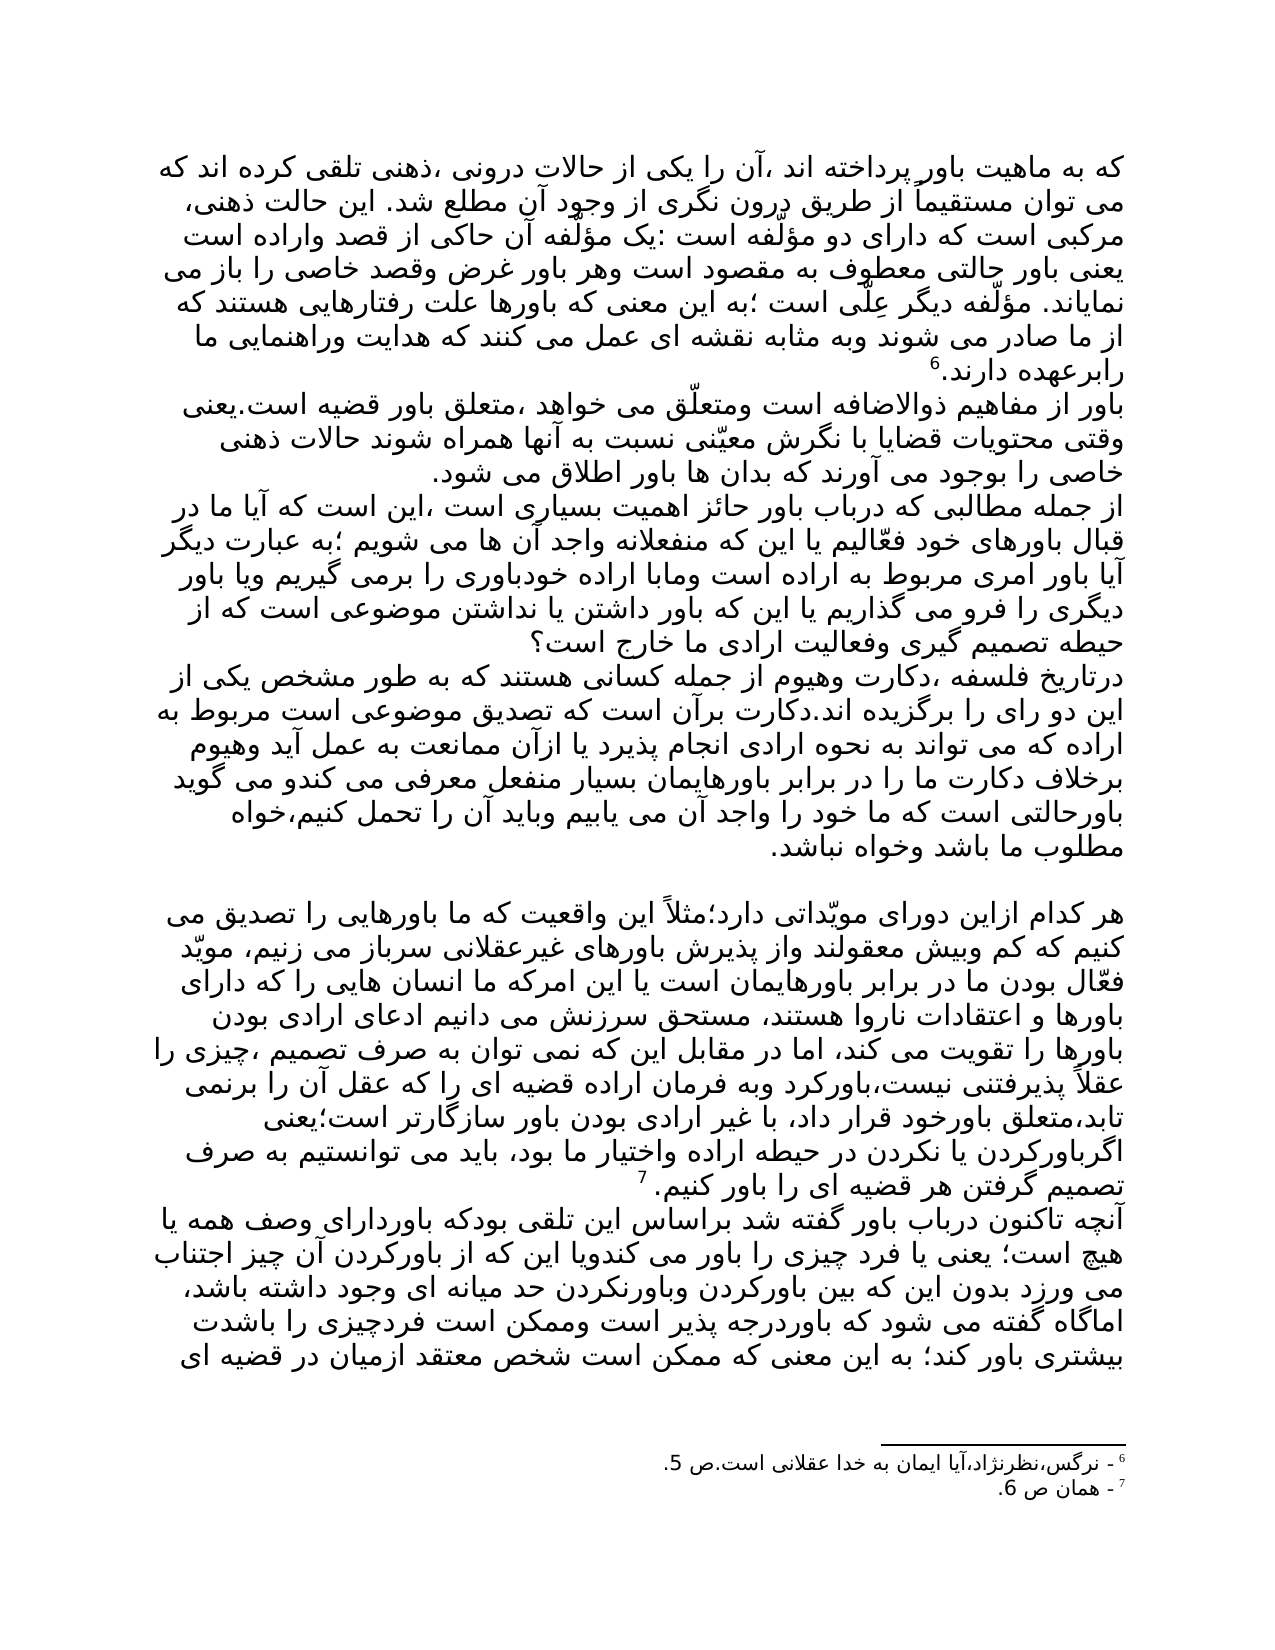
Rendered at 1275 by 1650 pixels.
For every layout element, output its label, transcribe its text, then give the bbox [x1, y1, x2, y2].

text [150, 1202, 1125, 1372]
text از جمله مطالبی که درباب باور حائز اهمیت بسیاری است ،این است که آیا ما در قبال باورهای خود فعّالیم یا این که منفعلانه واجد آن ها می شویم ؛به عبارت دیگر آیا باور امری مربوط به اراده است ومابا اراده خودباوری را برمی گیریم ویا باور دیگری را فرو می گذاریم یا این که باور داشتن یا نداشتن موضوعی است که از حیطه تصمیم گیری وفعالیت ارادی ما خارج است؟ [150, 489, 1125, 659]
text هر کدام ازاین دورای مویّداتی دارد؛مثلاً این واقعیت که ما باورهایی را تصدیق می کنیم که کم وبیش معقولند واز پذیرش باورهای غیرعقلانی سرباز می زنیم، مویّد فعّال بودن ما در برابر باورهایمان است یا این امرکه ما انسان هایی را که دارای باورها و اعتقادات ناروا هستند، مستحق سرزنش می دانیم ادعای ارادی بودن باورها را تقویت می کند، اما در مقابل این که نمی توان به صرف تصمیم ،چیزی را عقلاً پذیرفتنی نیست،باورکرد وبه فرمان اراده قضیه ای را که عقل آن را برنمی تابد،متعلق باورخود قرار داد، با غیر ارادی بودن باور سازگارتر است؛یعنی اگرباورکردن یا نکردن در حیطه اراده واختیار ما بود، باید می توانستیم به صرف تصمیم گرفتن هر قضیه ای را باور کنیم. [150, 897, 1125, 1202]
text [150, 150, 1125, 388]
text باور از مفاهیم ذوالاضافه است ومتعلّق می خواهد ،متعلق باور قضیه است.یعنی وقتی محتویات قضایا با نگرش معیّنی نسبت به آنها همراه شوند حالات ذهنی خاصی را بوجود می آورند که بدان ها باور اطلاق می شود. [150, 388, 1125, 489]
text درتاریخ فلسفه ،دکارت وهیوم از جمله کسانی هستند که به طور مشخص یکی از این دو رای را برگزیده اند.دکارت برآن است که تصدیق موضوعی است مربوط به اراده که می تواند به نحوه ارادی انجام پذیرد یا ازآن ممانعت به عمل آید وهیوم برخلاف دکارت ما را در برابر باورهایمان بسیار منفعل معرفی می کندو می گوید باورحالتی است که ما خود را واجد آن می یابیم وباید آن را تحمل کنیم،خواه مطلوب ما باشد وخواه نباشد. [150, 659, 1125, 863]
